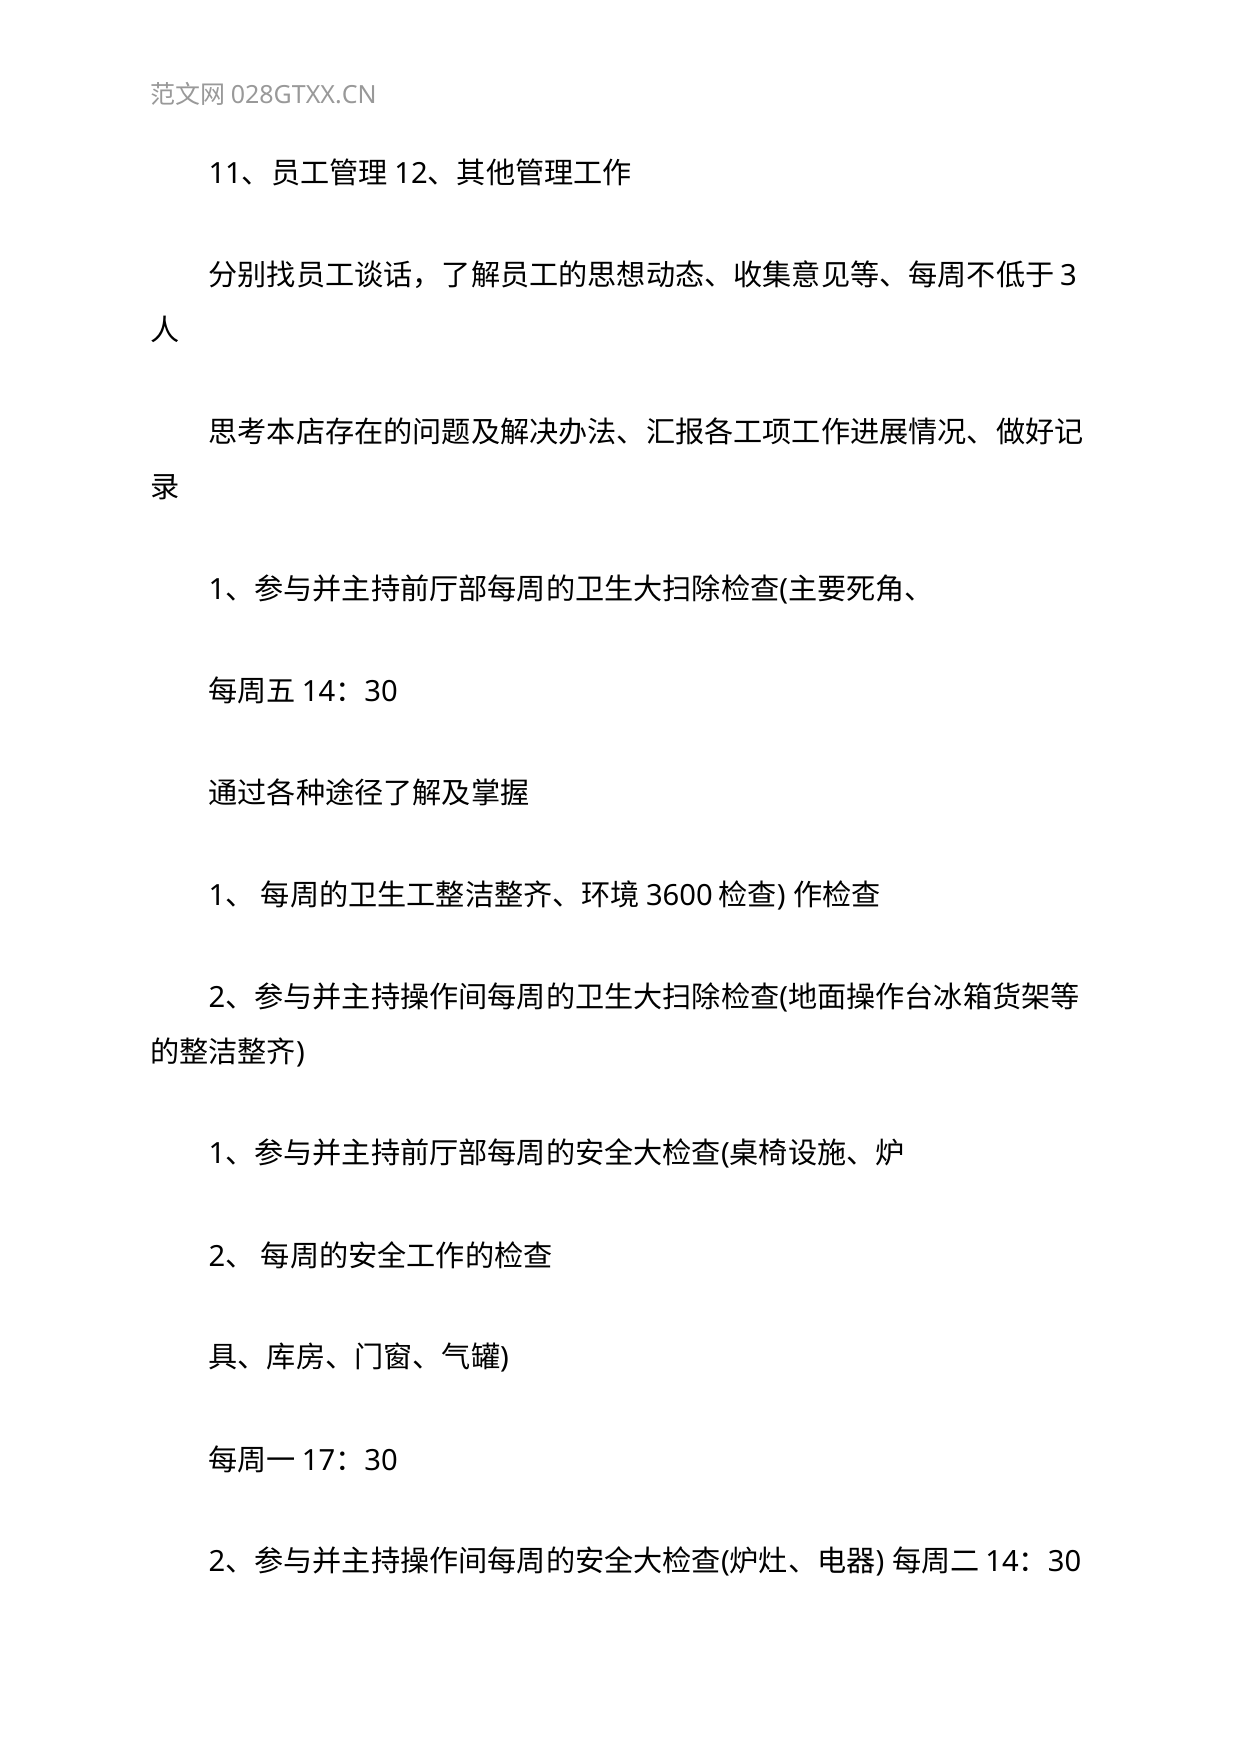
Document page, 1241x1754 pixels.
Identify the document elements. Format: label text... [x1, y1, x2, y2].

text 具、库房、门窗、气罐) [150, 1334, 1090, 1376]
text 思考本店存在的问题及解决办法、汇报各工项工作进展情况、做好记录 [150, 409, 1090, 506]
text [150, 1538, 1090, 1580]
text 2、 每周的安全工作的检查 [150, 1232, 1090, 1274]
text 1、参与并主持前厅部每周的安全大检查(桌椅设施、炉 [150, 1130, 1090, 1172]
text 1、参与并主持前厅部每周的卫生大扫除检查(主要死角、 [150, 565, 1090, 608]
text 通过各种途径了解及掌握 [150, 769, 1090, 812]
text 每周五14：30 [150, 667, 1090, 710]
text 11、员工管理 12、其他管理工作 [150, 150, 1090, 192]
text 分别找员工谈话，了解员工的思想动态、收集意见等、每周不低于3人 [150, 252, 1090, 349]
text 2、参与并主持操作间每周的卫生大扫除检查(地面操作台冰箱货架等的整洁整齐) [150, 973, 1090, 1071]
text 1、 每周的卫生工整洁整齐、环境3600检查) 作检查 [150, 871, 1090, 913]
text 每周一17：30 [150, 1436, 1090, 1478]
